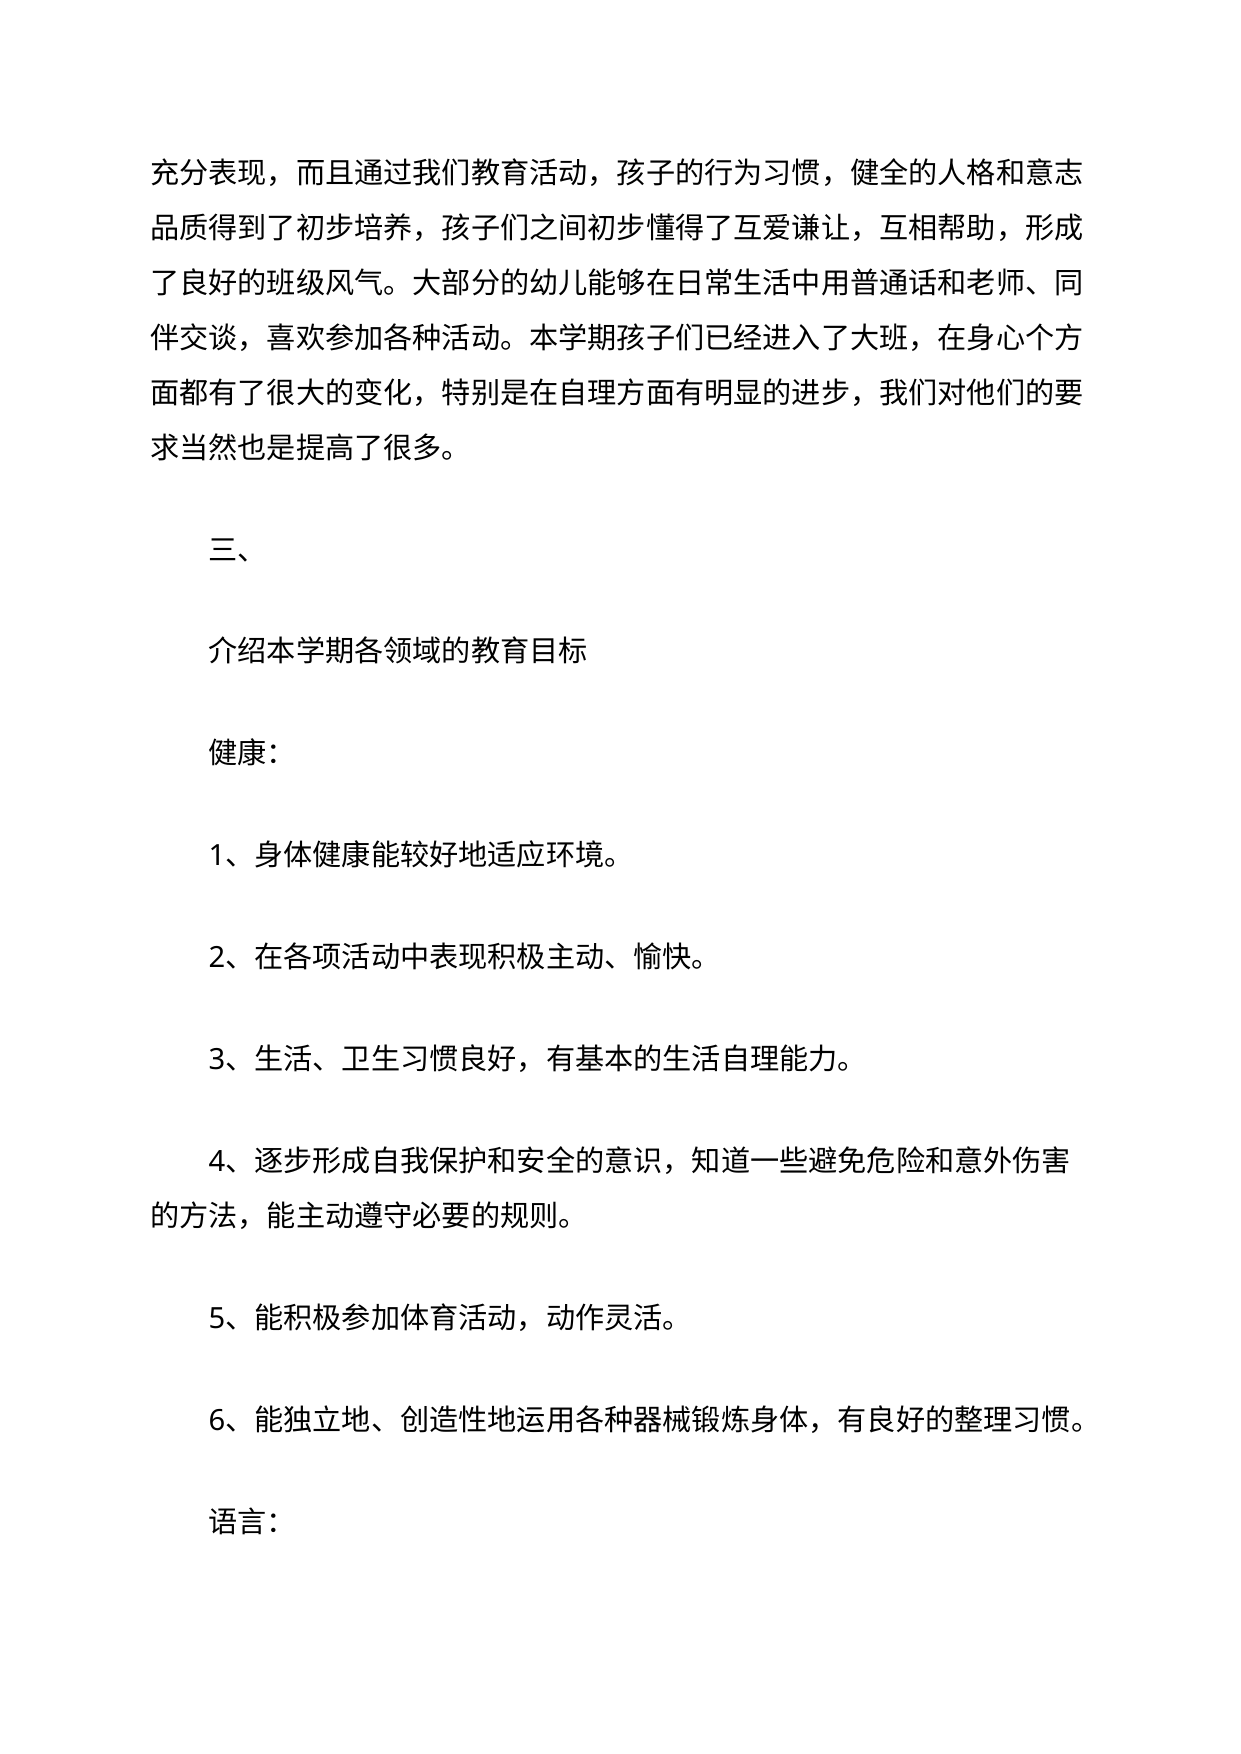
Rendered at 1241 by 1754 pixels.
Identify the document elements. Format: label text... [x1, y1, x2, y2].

text 6、能独立地、创造性地运用各种器械锻炼身体，有良好的整理习惯。 [150, 1396, 1090, 1439]
text 介绍本学期各领域的教育目标 [150, 628, 1090, 670]
text 语言： [150, 1498, 1090, 1541]
text 5、能积极参加体育活动，动作灵活。 [150, 1294, 1090, 1337]
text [150, 150, 1090, 467]
text 1、身体健康能较好地适应环境。 [150, 832, 1090, 874]
text 三、 [150, 526, 1090, 568]
text 2、在各项活动中表现积极主动、愉快。 [150, 933, 1090, 976]
text 3、生活、卫生习惯良好，有基本的生活自理能力。 [150, 1036, 1090, 1078]
text 4、逐步形成自我保护和安全的意识，知道一些避免危险和意外伤害的方法，能主动遵守必要的规则。 [150, 1137, 1090, 1235]
text 健康： [150, 730, 1090, 772]
